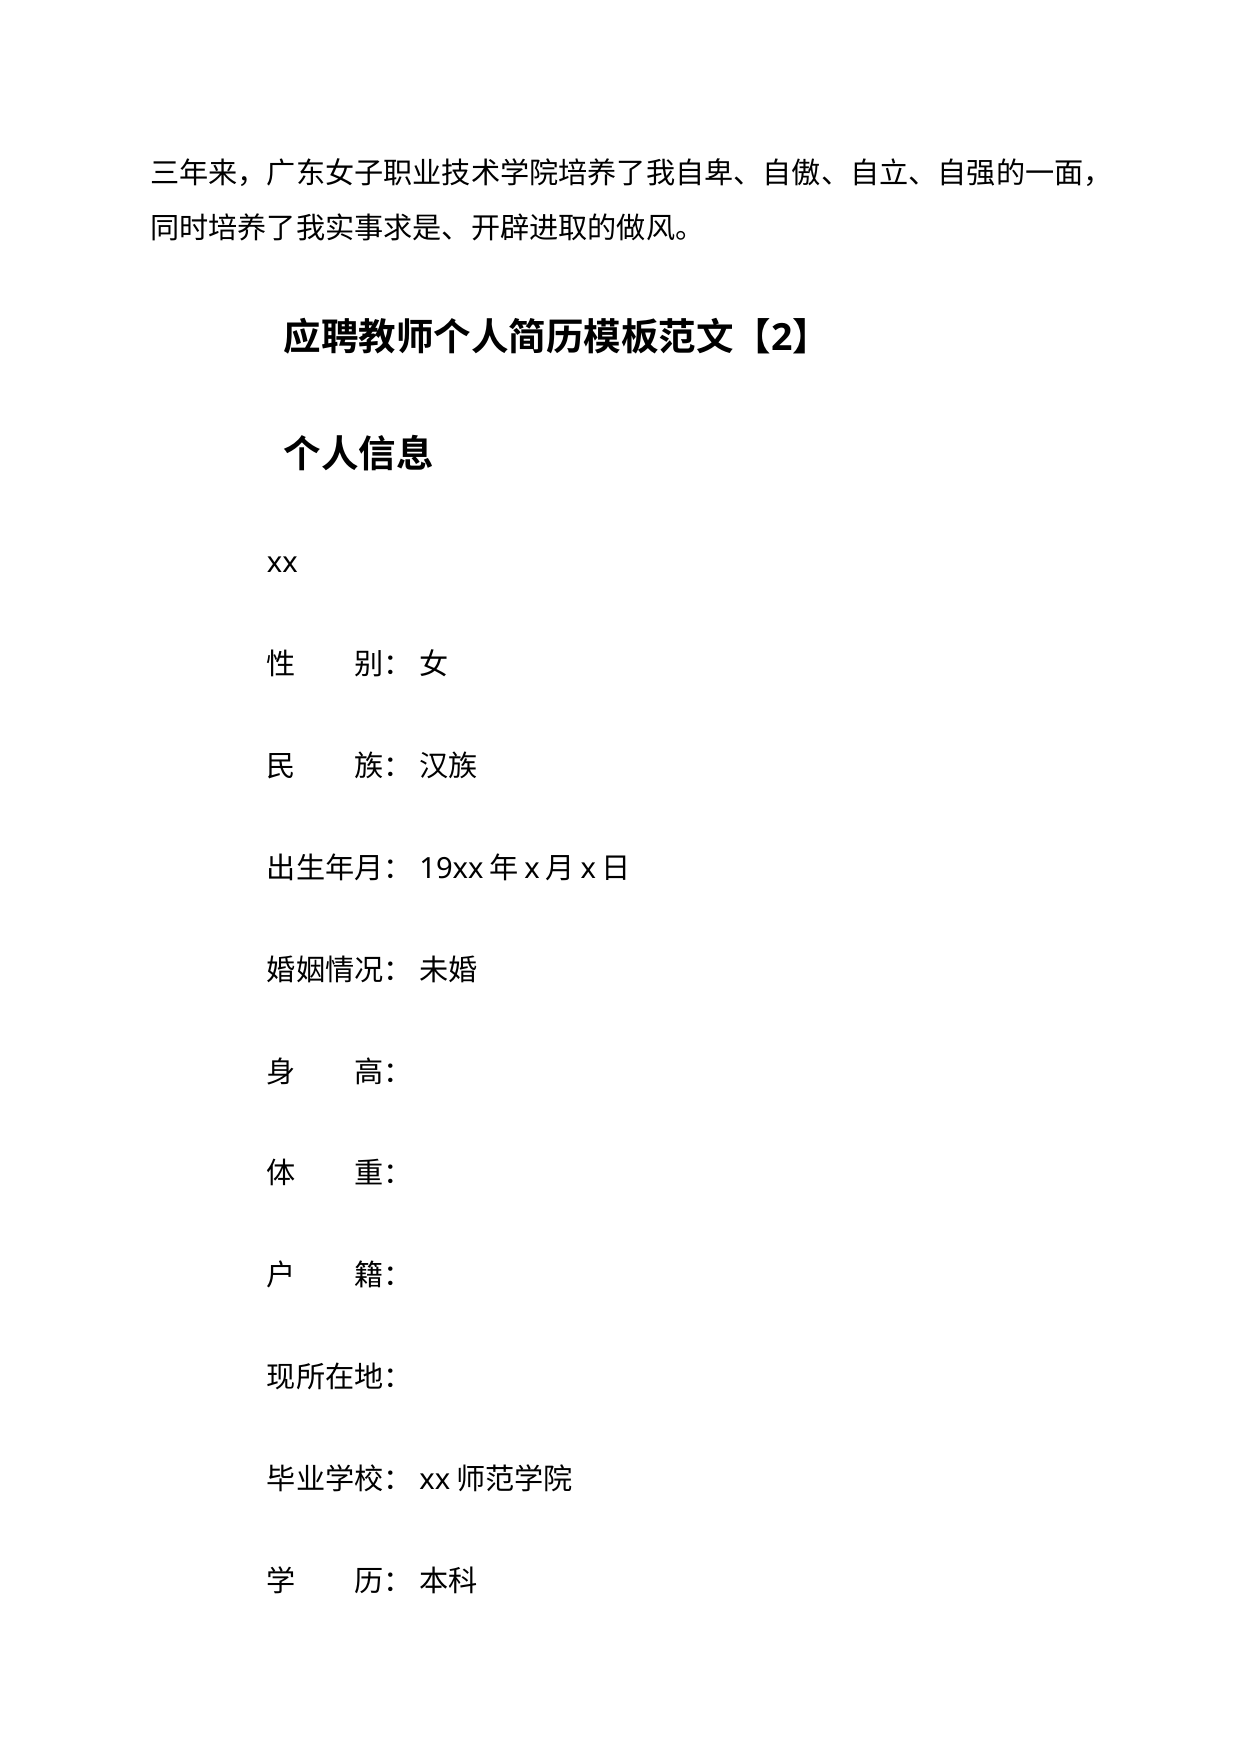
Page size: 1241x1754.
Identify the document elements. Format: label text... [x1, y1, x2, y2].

text 婚姻情况： 未婚 [150, 946, 1090, 989]
text 应聘教师个人简历模板范文【2】 [150, 307, 1090, 361]
text 出生年月： 19xx年x月x日 [150, 844, 1090, 887]
text 体 重： [150, 1150, 1090, 1192]
text 身 高： [150, 1048, 1090, 1091]
text 现所在地： [150, 1353, 1090, 1396]
text 户 籍： [150, 1252, 1090, 1294]
text 学 历： 本科 [150, 1557, 1090, 1599]
text xx [150, 542, 1090, 581]
text 性 别： 女 [150, 641, 1090, 683]
text 个人信息 [150, 424, 1090, 478]
text 毕业学校： xx师范学院 [150, 1455, 1090, 1498]
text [150, 150, 1090, 247]
text 民 族： 汉族 [150, 743, 1090, 785]
